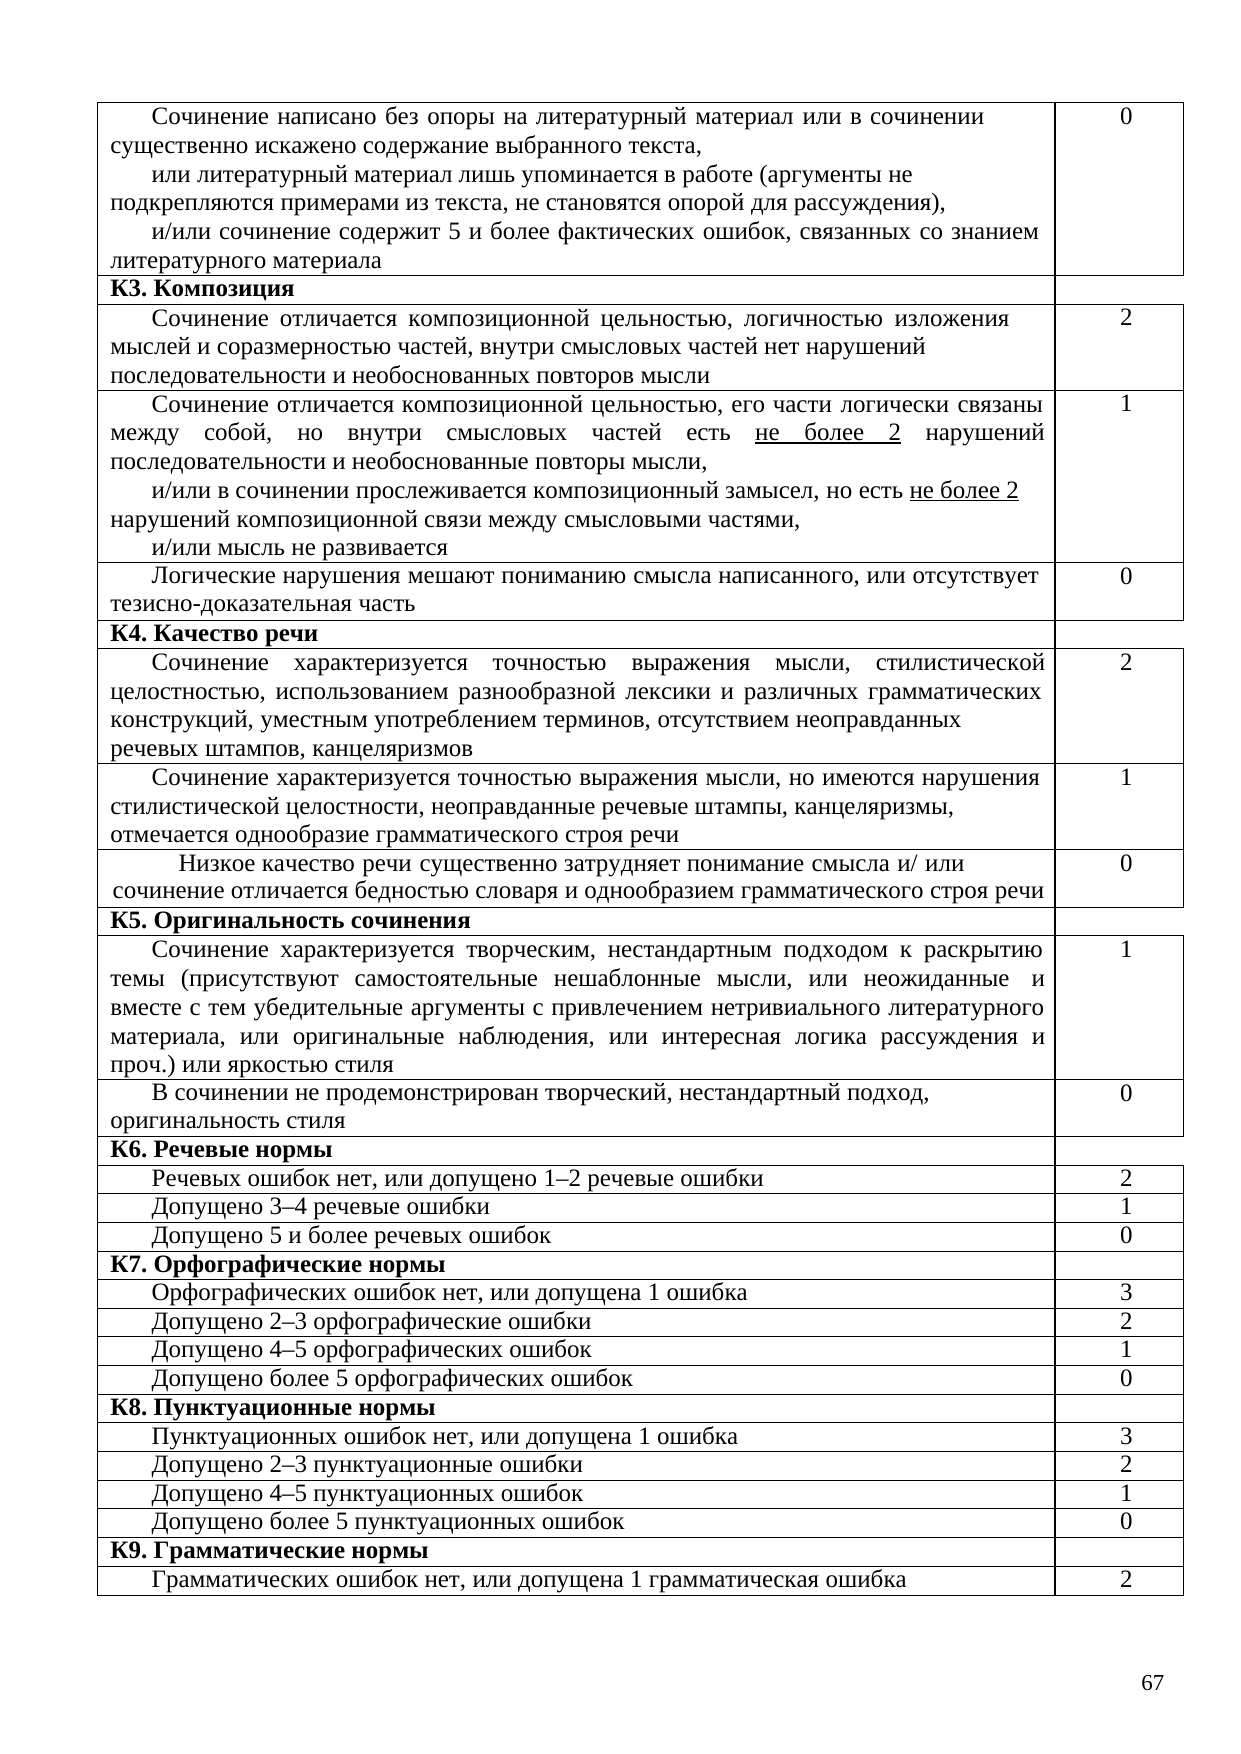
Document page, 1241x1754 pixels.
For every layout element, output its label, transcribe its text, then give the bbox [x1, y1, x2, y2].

table_header Сочинение написано без опоры на литературный материал или в сочинении существенно искажено содержание выбранного текста, или литературный материал лишь упоминается в работе (аргументы не подкрепляются примерами из текста, не становятся опорой для рассуждения), и/или сочинение содержит 5 и более фактических ошибок, связанных со знанием литературного материала [98, 103, 1054, 275]
table_cell К4. Качество речи [98, 621, 1054, 648]
table_cell Допущено 4–5 пунктуационных ошибок [98, 1481, 1054, 1508]
table_cell Пунктуационных ошибок нет, или допущена 1 ошибка [98, 1423, 1054, 1451]
table_cell Орфографических ошибок нет, или допущена 1 ошибка [98, 1280, 1054, 1308]
table_cell 0 [1056, 1366, 1183, 1394]
table_cell Сочинение отличается композиционной цельностью, логичностью изложения мыслей и соразмерностью частей, внутри смысловых частей нет нарушений последовательности и необоснованных повторов мысли [98, 305, 1054, 389]
table_cell Логические нарушения мешают пониманию смысла написанного, или отсутствует тезисно-доказательная часть [98, 563, 1054, 619]
table_cell [1056, 908, 1184, 935]
table_header 0 [1056, 103, 1183, 275]
table_cell [1056, 1538, 1183, 1566]
table_cell 1 [1056, 391, 1183, 562]
table_cell 2 [1056, 1567, 1183, 1595]
table_cell Сочинение характеризуется творческим, нестандартным подходом к раскрытию темы (присутствуют самостоятельные нешаблонные мысли, или неожиданные и вместе с тем убедительные аргументы с привлечением нетривиального литературного материала, или оригинальные наблюдения, или интересная логика рассуждения и проч.) или яркостью стиля [98, 936, 1054, 1079]
table_cell Допущено 2–3 пунктуационные ошибки [98, 1452, 1054, 1479]
table_cell 0 [1056, 850, 1183, 907]
table_cell К3. Композиция [98, 276, 1054, 303]
table_cell Речевых ошибок нет, или допущено 1–2 речевые ошибки [98, 1166, 1054, 1193]
table_cell 0 [1056, 563, 1183, 619]
table_cell [1056, 621, 1184, 648]
table_cell 2 [1056, 1166, 1183, 1193]
table_cell 2 [1056, 1309, 1183, 1336]
table_cell 3 [1056, 1423, 1183, 1451]
table_cell Допущено 2–3 орфографические ошибки [98, 1309, 1054, 1336]
table_cell К5. Оригинальность сочинения [98, 908, 1054, 935]
table_cell 1 [1056, 1481, 1183, 1508]
table_cell Низкое качество речи существенно затрудняет понимание смысла и/ или сочинение отличается бедностью словаря и однообразием грамматического строя речи [98, 850, 1054, 907]
table_cell [1056, 1137, 1184, 1165]
table_cell К7. Орфографические нормы [98, 1252, 1054, 1279]
table_cell Грамматических ошибок нет, или допущена 1 грамматическая ошибка [98, 1567, 1054, 1595]
table_cell 2 [1056, 305, 1183, 389]
table_cell 1 [1056, 1337, 1183, 1365]
table_cell [1056, 1252, 1183, 1279]
table_cell Сочинение характеризуется точностью выражения мысли, но имеются нарушения стилистической целостности, неоправданные речевые штампы, канцеляризмы, отмечается однообразие грамматического строя речи [98, 764, 1054, 849]
table_cell К6. Речевые нормы [98, 1137, 1054, 1165]
table_cell [1056, 276, 1184, 303]
table_cell 0 [1056, 1223, 1183, 1251]
table_cell Допущено более 5 пунктуационных ошибок [98, 1509, 1054, 1537]
table_cell К8. Пунктуационные нормы [98, 1395, 1054, 1422]
table_cell 0 [1056, 1509, 1183, 1537]
table_cell 1 [1056, 936, 1183, 1079]
table_cell [1056, 1395, 1183, 1422]
table_cell Допущено более 5 орфографических ошибок [98, 1366, 1054, 1394]
table_cell 1 [1056, 1194, 1183, 1222]
table_cell В сочинении не продемонстрирован творческий, нестандартный подход, оригинальность стиля [98, 1080, 1054, 1136]
table_cell 3 [1056, 1280, 1183, 1308]
table_cell 2 [1056, 1452, 1183, 1479]
table_cell Допущено 3–4 речевые ошибки [98, 1194, 1054, 1222]
table_cell 1 [1056, 764, 1183, 849]
table_cell Допущено 4–5 орфографических ошибок [98, 1337, 1054, 1365]
table_cell Допущено 5 и более речевых ошибок [98, 1223, 1054, 1251]
table_cell Сочинение характеризуется точностью выражения мысли, стилистической целостностью, использованием разнообразной лексики и различных грамматических конструкций, уместным употреблением терминов, отсутствием неоправданных речевых штампов, канцеляризмов [98, 649, 1054, 763]
table_cell 0 [1056, 1080, 1183, 1136]
table_cell К9. Грамматические нормы [98, 1538, 1054, 1566]
table_cell Сочинение отличается композиционной цельностью, его части логически связаны между собой, но внутри смысловых частей есть не более 2 нарушений последовательности и необоснованные повторы мысли, и/или в сочинении прослеживается композиционный замысел, но есть не более 2 нарушений композиционной связи между смысловыми частями, и/или мысль не развивается [98, 391, 1054, 562]
table_cell 2 [1056, 649, 1183, 763]
